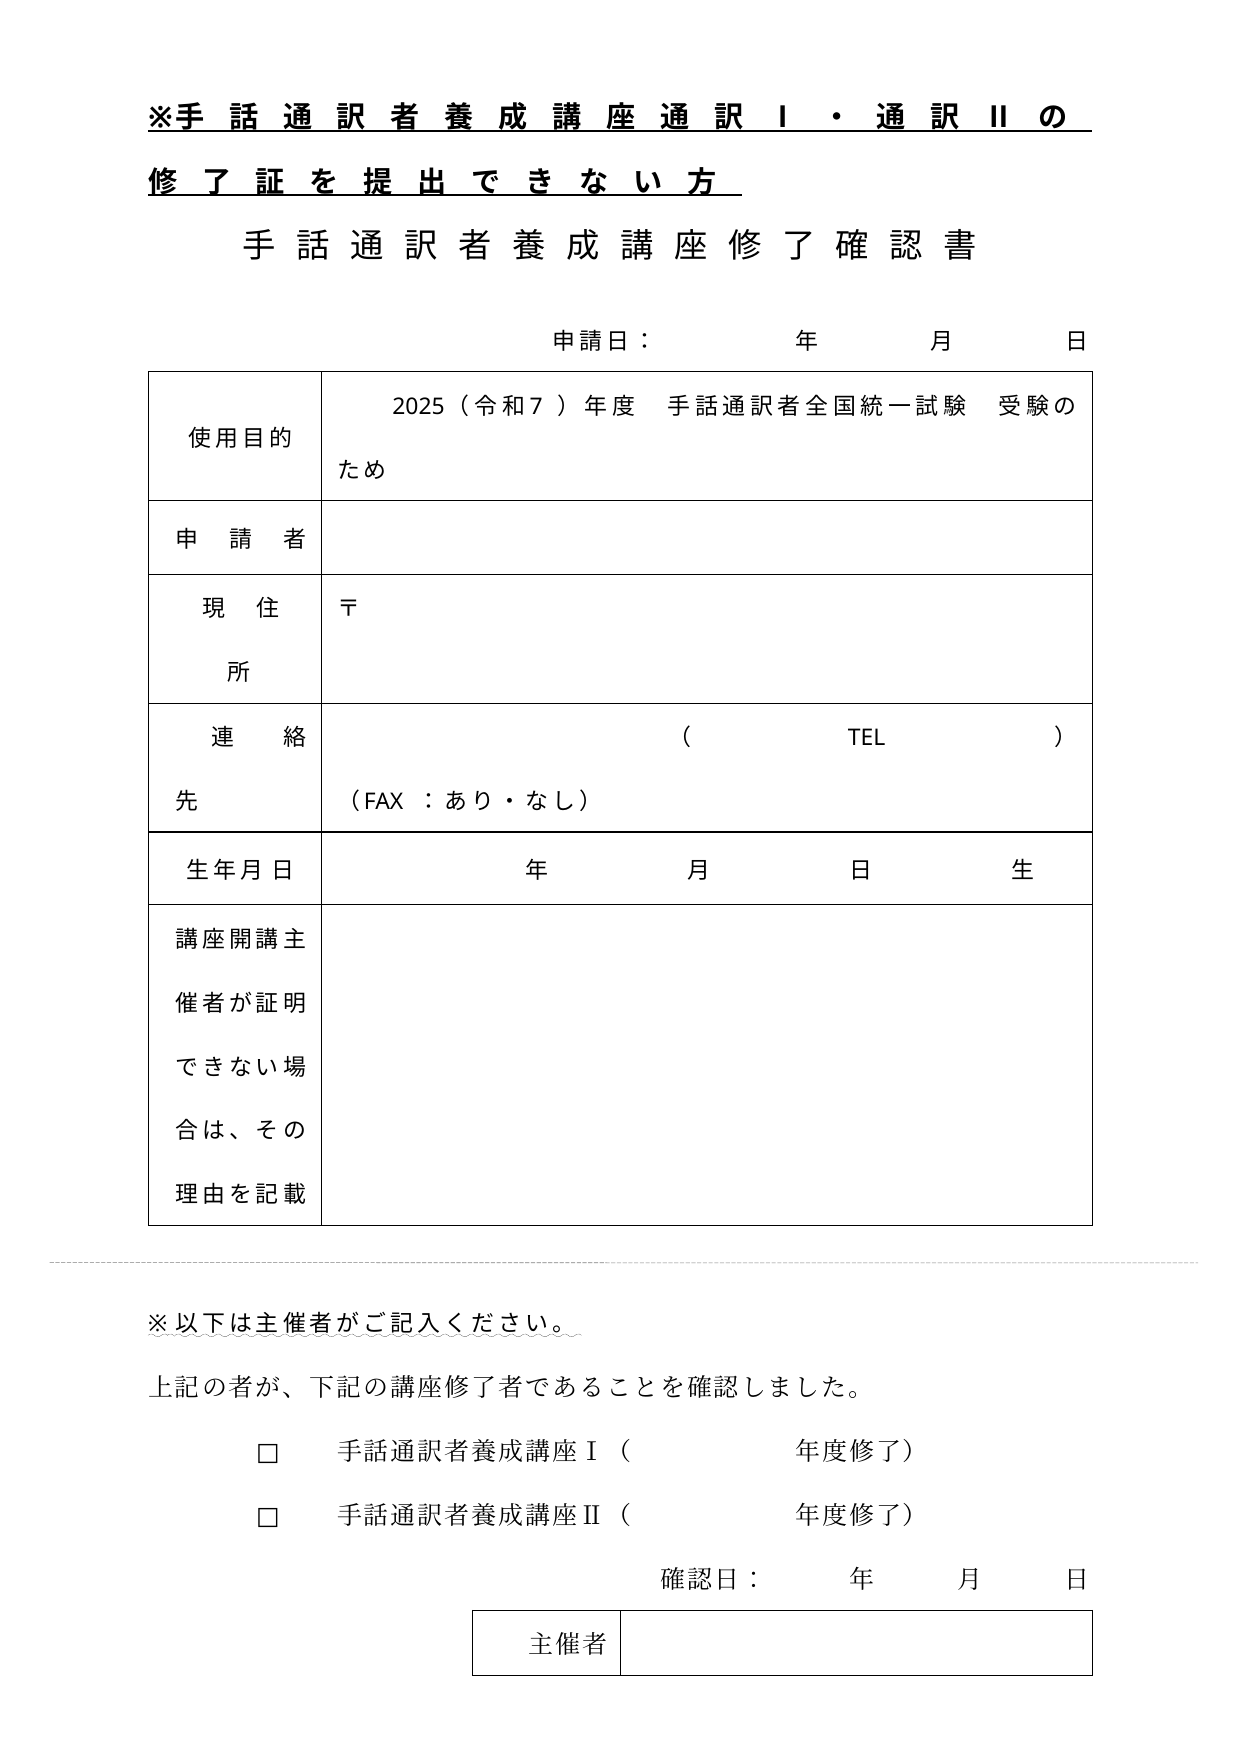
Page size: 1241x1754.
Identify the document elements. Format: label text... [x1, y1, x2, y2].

text 手話通訳者養成講座修了確認書 [148, 211, 1092, 275]
table_header 使用目的 [149, 372, 321, 500]
list 手話通訳者養成講座Ⅱ（ 年度修了） [235, 1482, 1092, 1546]
text 確認日： 年 月 日 [148, 1546, 1092, 1610]
text 上記の者が、下記の講座修了者であることを確認しました。 [148, 1354, 1092, 1418]
table_cell 生年月日 [149, 833, 321, 904]
table_header 主催者 [473, 1611, 620, 1675]
text ※手話通訳者養成講座通訳Ⅰ・通訳Ⅱの修了証を提出できない方 [148, 83, 1092, 130]
table_cell 年 月 日 生 [322, 833, 1092, 904]
table_cell 講座開講主催者が証明できない場合は、その理由を記載 [149, 905, 321, 1225]
table_cell 申 請 者 [149, 501, 321, 573]
text ※手話通訳者養成講座通訳Ⅰ・通訳Ⅱの修了証を提出できない方 [148, 132, 1092, 211]
text ※以下は主催者がご記入ください。 [148, 1290, 1092, 1354]
table_cell [322, 501, 1092, 573]
table_cell 現 住 所 [149, 575, 321, 702]
table_header [621, 1611, 1092, 1675]
text 申請日： 年 月 日 [148, 307, 1092, 371]
list 手話通訳者養成講座Ⅰ（ 年度修了） [235, 1418, 1092, 1482]
table_cell 連 絡 先 [149, 704, 321, 831]
table_cell [322, 905, 1092, 1225]
table_cell 〒 [322, 575, 1092, 702]
table_header 2025（令和7）年度 手話通訳者全国統一試験 受験のため [322, 372, 1092, 500]
table_cell （TEL） （FAX：あり・なし） [322, 704, 1092, 831]
